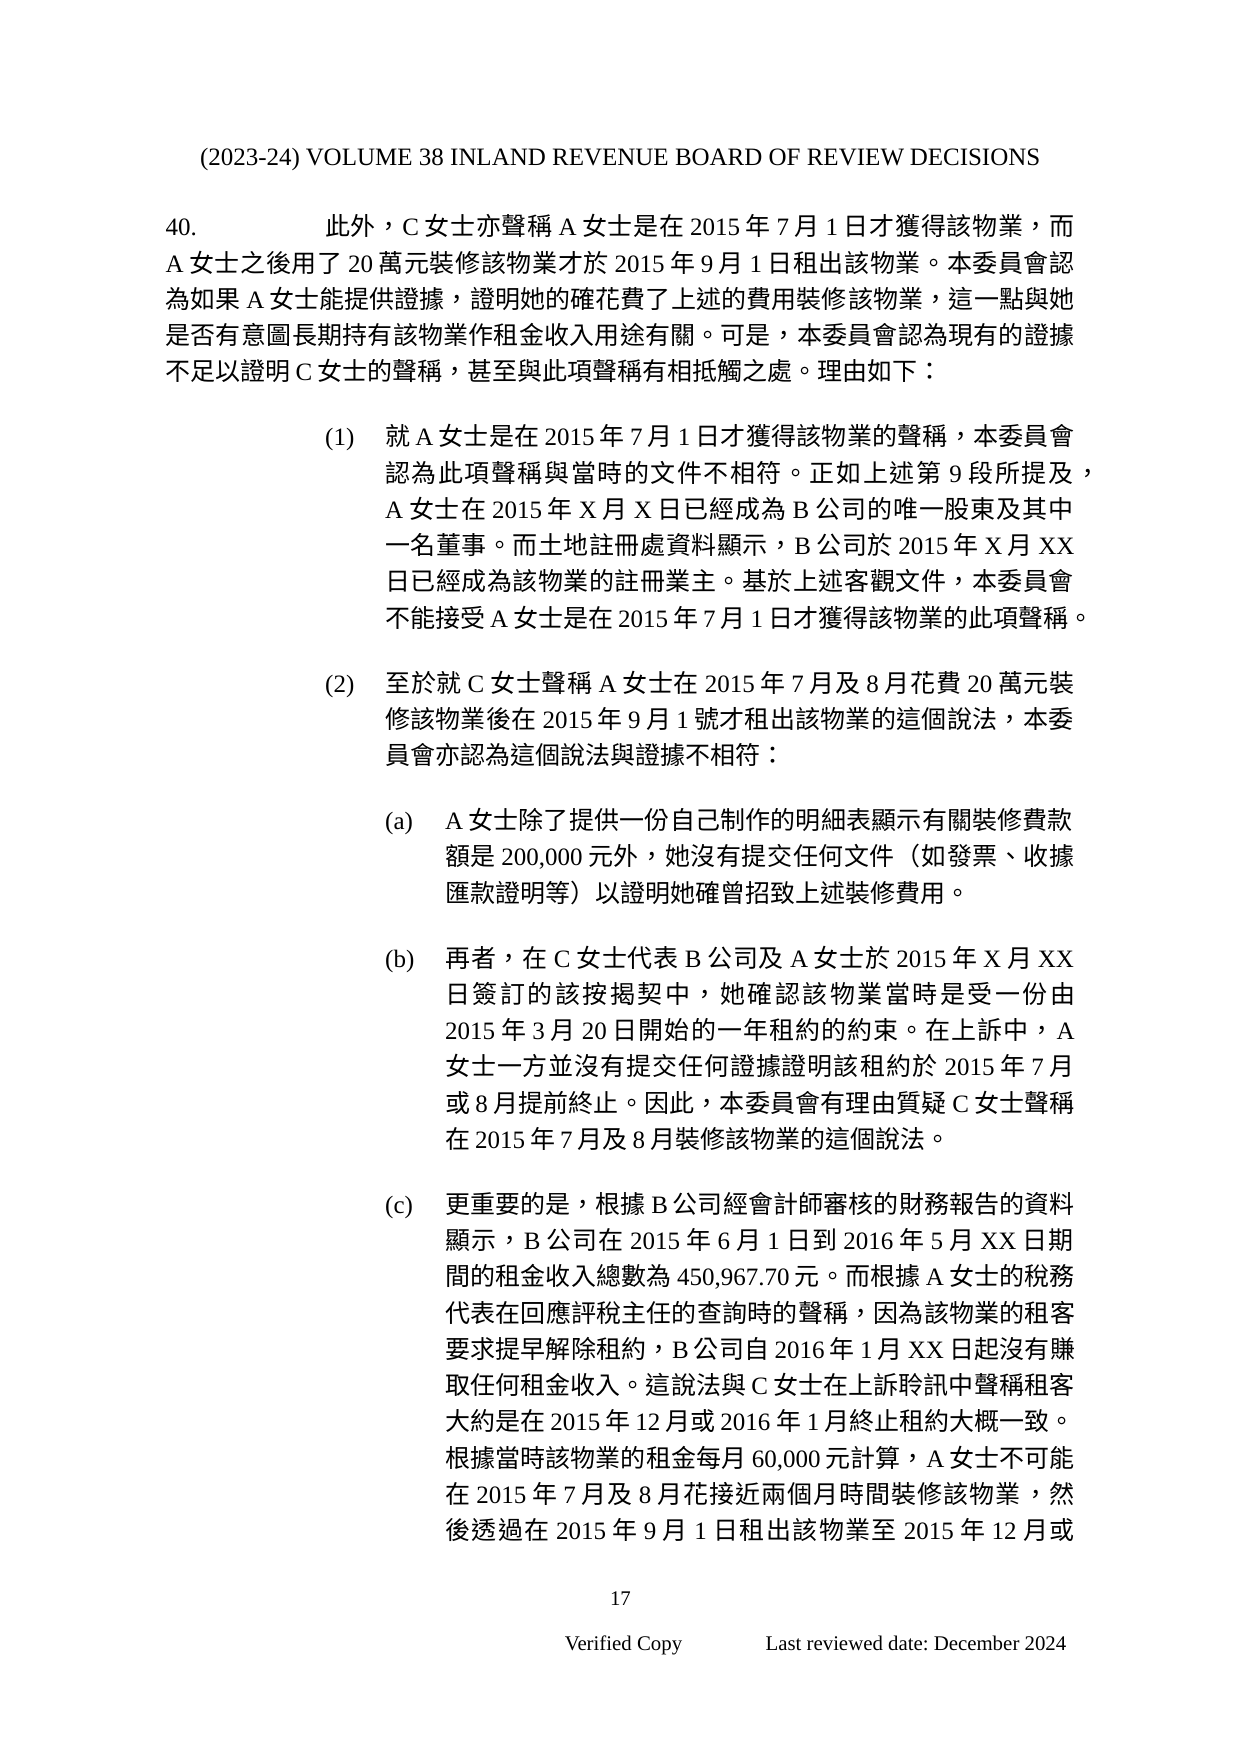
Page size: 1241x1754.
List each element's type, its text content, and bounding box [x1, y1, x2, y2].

list 再者，在C女士代表B公司及A女士於2015年X月XX日簽訂的該按揭契中，她確認該物業當時是受一份由2015年3月20日開始的一年租約的約束。在上訴中，A女士一方並沒有提交任何證據證明該租約於2015年7月或8月提前終止。因此，本委員會有理由質疑C女士聲稱在2015年7月及8月裝修該物業的這個說法。 [385, 938, 1075, 1156]
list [385, 1184, 1075, 1547]
list A女士除了提供一份自己制作的明細表顯示有關裝修費款額是200,000元外，她沒有提交任何文件（如發票、收據、匯款證明等）以證明她確曾招致上述裝修費用。 [385, 801, 1075, 909]
list 就A女士是在2015年7月1日才獲得該物業的聲稱，本委員會認為此項聲稱與當時的文件不相符。正如上述第9段所提及，A女士在2015年X月X日已經成為B公司的唯一股東及其中一名董事。而土地註冊處資料顯示，B公司於2015年X月XX日已經成為該物業的註冊業主。基於上述客觀文件，本委員會不能接受A女士是在2015年7月1日才獲得該物業的此項聲稱。 [325, 417, 1075, 634]
list 此外，C女士亦聲稱A女士是在2015年7月1日才獲得該物業，而A女士之後用了20萬元裝修該物業才於2015年9月1日租出該物業。本委員會認為如果A女士能提供證據，證明她的確花費了上述的費用裝修該物業，這一點與她是否有意圖長期持有該物業作租金收入用途有關。可是，本委員會認為現有的證據不足以證明C女士的聲稱，甚至與此項聲稱有相抵觸之處。理由如下： [165, 207, 1075, 388]
list 至於就C女士聲稱A女士在2015年7月及8月花費20萬元裝修該物業後在2015年9月1號才租出該物業的這個說法，本委員會亦認為這個說法與證據不相符： [325, 663, 1075, 772]
